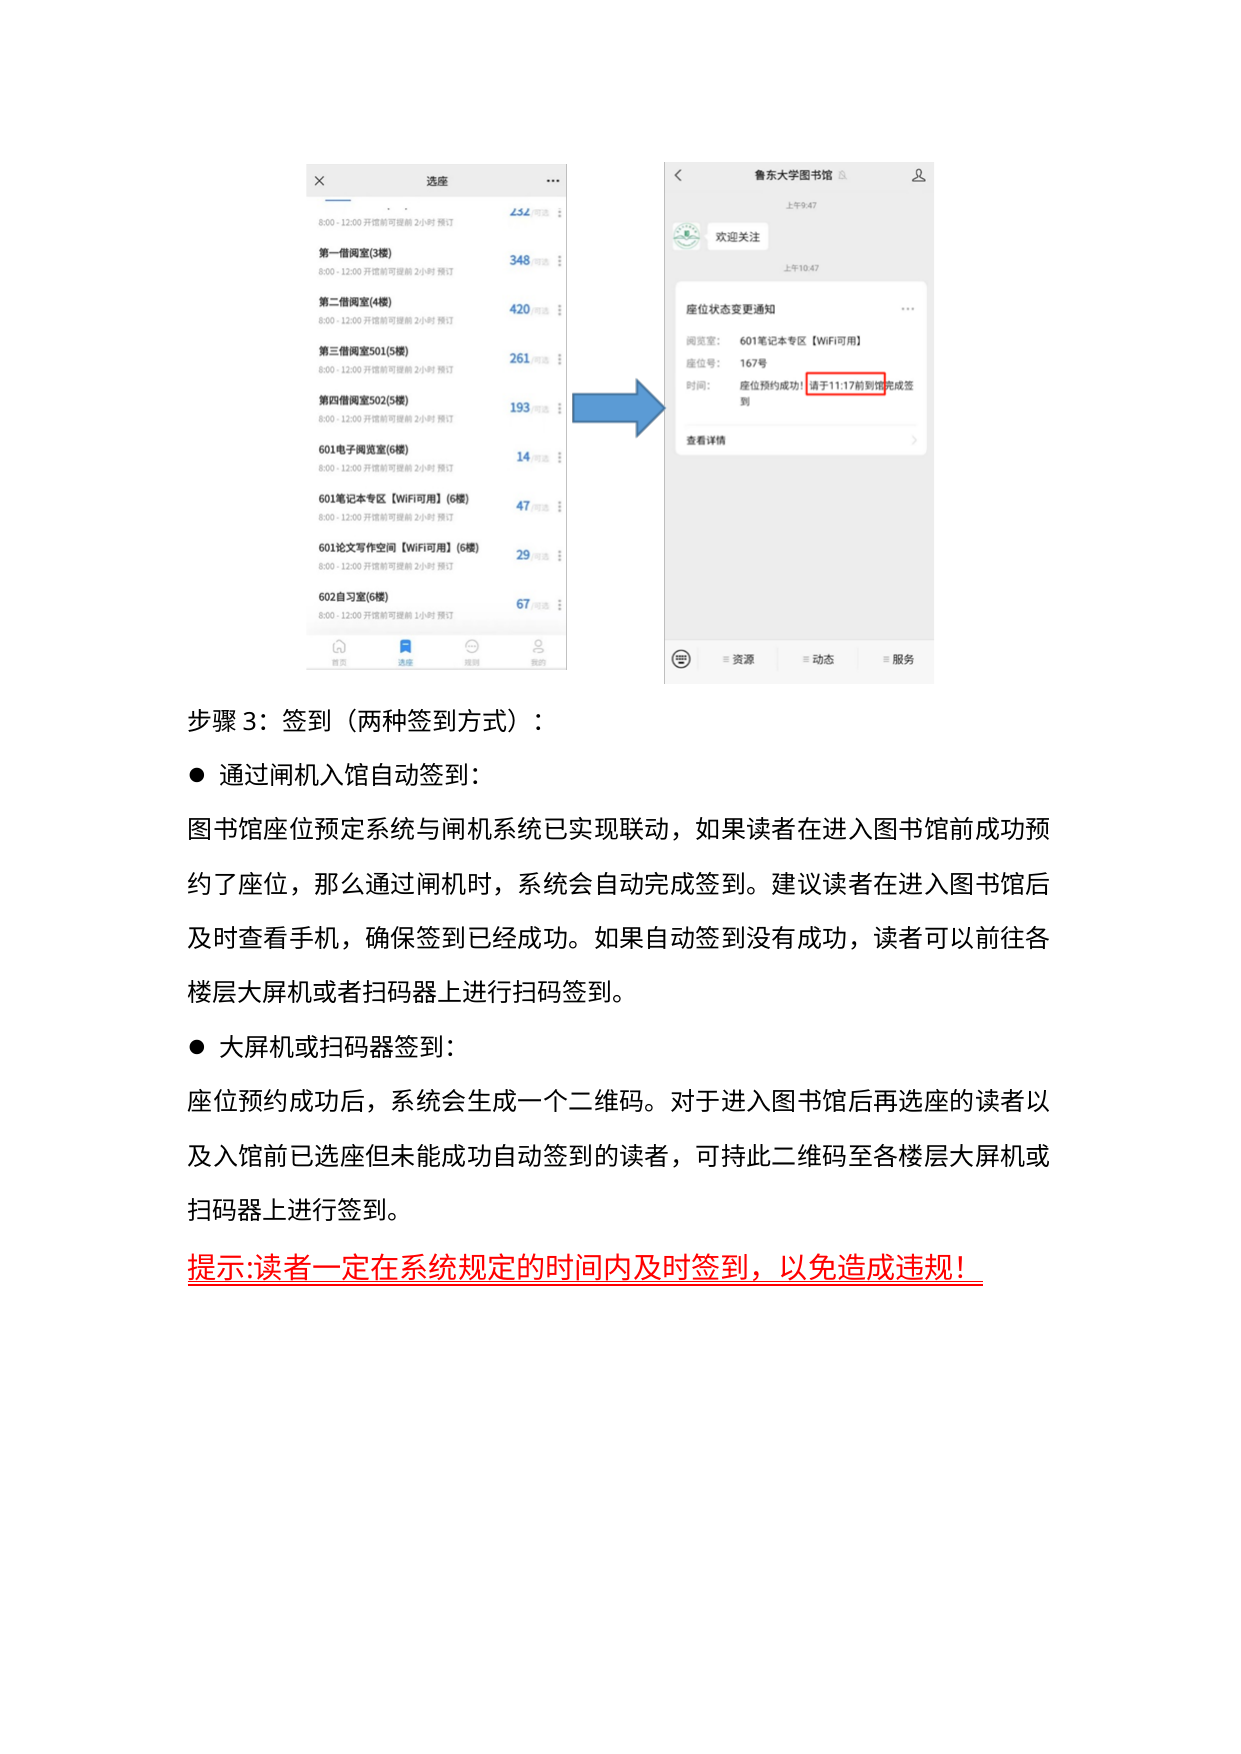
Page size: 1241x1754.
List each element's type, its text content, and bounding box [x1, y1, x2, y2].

text 座位预约成功后，系统会生成一个二维码。对于进入图书馆后再选座的读者以及入馆前已选座但未能成功自动签到的读者，可持此二维码至各楼层大屏机或扫码器上进行签到。 [187, 1082, 1053, 1227]
text 通过闸机入馆自动签到： [187, 755, 1053, 792]
text 图书馆座位预定系统与闸机系统已实现联动，如果读者在进入图书馆前成功预约了座位，那么通过闸机时，系统会自动完成签到。建议读者在进入图书馆后及时查看手机，确保签到已经成功。如果自动签到没有成功，读者可以前往各楼层大屏机或者扫码器上进行扫码签到。 [187, 810, 1053, 1009]
picture [306, 162, 935, 684]
text 大屏机或扫码器签到： [187, 1027, 1053, 1063]
text 提示:读者一定在系统规定的时间内及时签到，以免造成违规！ [187, 1245, 1053, 1287]
text 步骤3：签到（两种签到方式）： [187, 701, 1053, 737]
